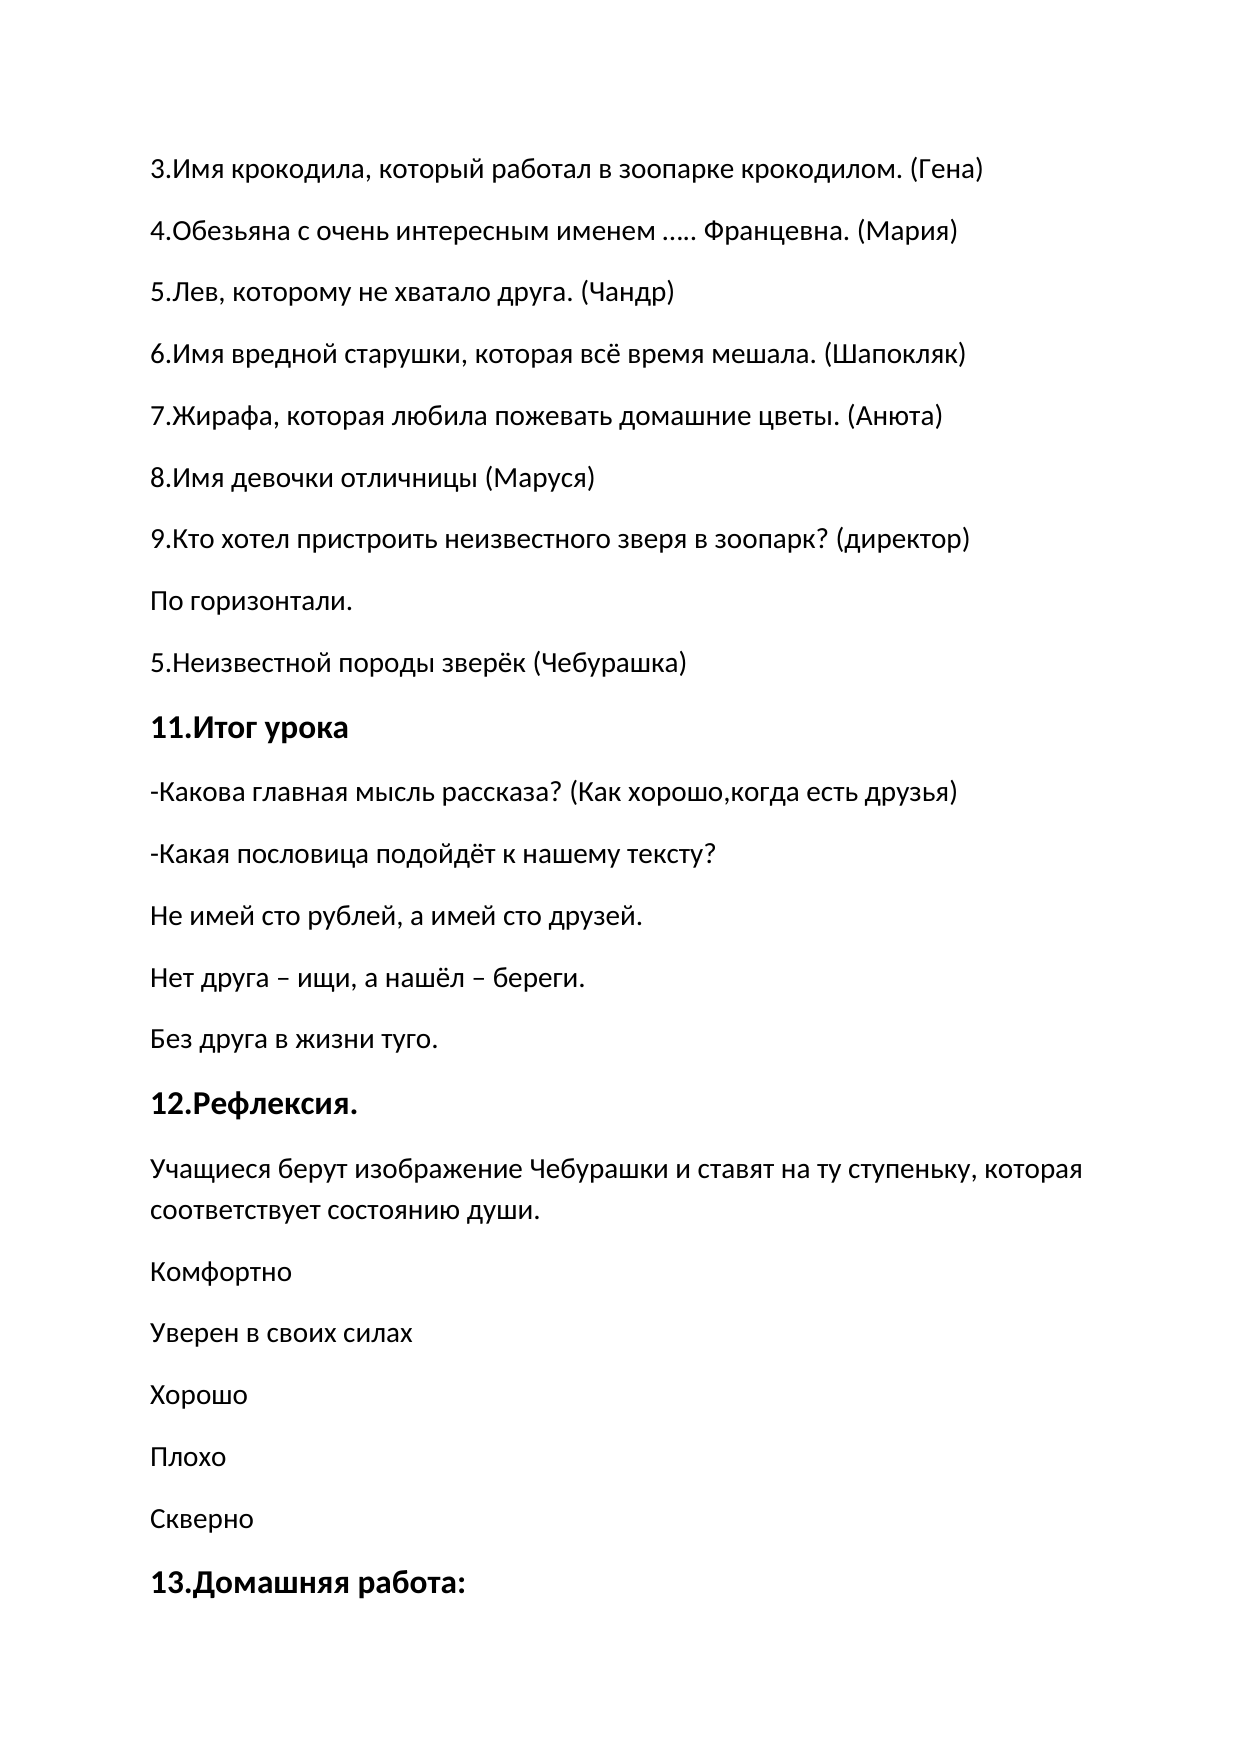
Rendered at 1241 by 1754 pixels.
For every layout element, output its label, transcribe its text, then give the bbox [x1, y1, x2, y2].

text Скверно [150, 1500, 1090, 1535]
text 13.Домашняя работа: [150, 1562, 1090, 1602]
text 11.Итог урока [150, 706, 1090, 747]
text Уверен в своих силах [150, 1314, 1090, 1350]
text Учащиеся берут изображение Чебурашки и ставят на ту ступеньку, которая соответствует состоянию души. [150, 1150, 1090, 1227]
text -Какова главная мысль рассказа? (Как хорошо,когда есть друзья) [150, 773, 1090, 809]
text 3.Имя крокодила, который работал в зоопарке крокодилом. (Гена) [150, 150, 1090, 186]
text 8.Имя девочки отличницы (Маруся) [150, 459, 1090, 494]
text 5.Лев, которому не хватало друга. (Чандр) [150, 273, 1090, 309]
text Без друга в жизни туго. [150, 1021, 1090, 1056]
text 7.Жирафа, которая любила пожевать домашние цветы. (Анюта) [150, 397, 1090, 433]
text Плохо [150, 1438, 1090, 1474]
text 5.Неизвестной породы зверёк (Чебурашка) [150, 644, 1090, 680]
text По горизонтали. [150, 582, 1090, 618]
text Не имей сто рублей, а имей сто друзей. [150, 897, 1090, 933]
text Хорошо [150, 1376, 1090, 1412]
text 12.Рефлексия. [150, 1082, 1090, 1123]
text 9.Кто хотел пристроить неизвестного зверя в зоопарк? (директор) [150, 521, 1090, 556]
text -Какая пословица подойдёт к нашему тексту? [150, 835, 1090, 871]
text Нет друга – ищи, а нашёл – береги. [150, 959, 1090, 994]
text 4.Обезьяна с очень интересным именем ….. Францевна. (Мария) [150, 212, 1090, 247]
text 6.Имя вредной старушки, которая всё время мешала. (Шапокляк) [150, 335, 1090, 371]
text Комфортно [150, 1253, 1090, 1288]
